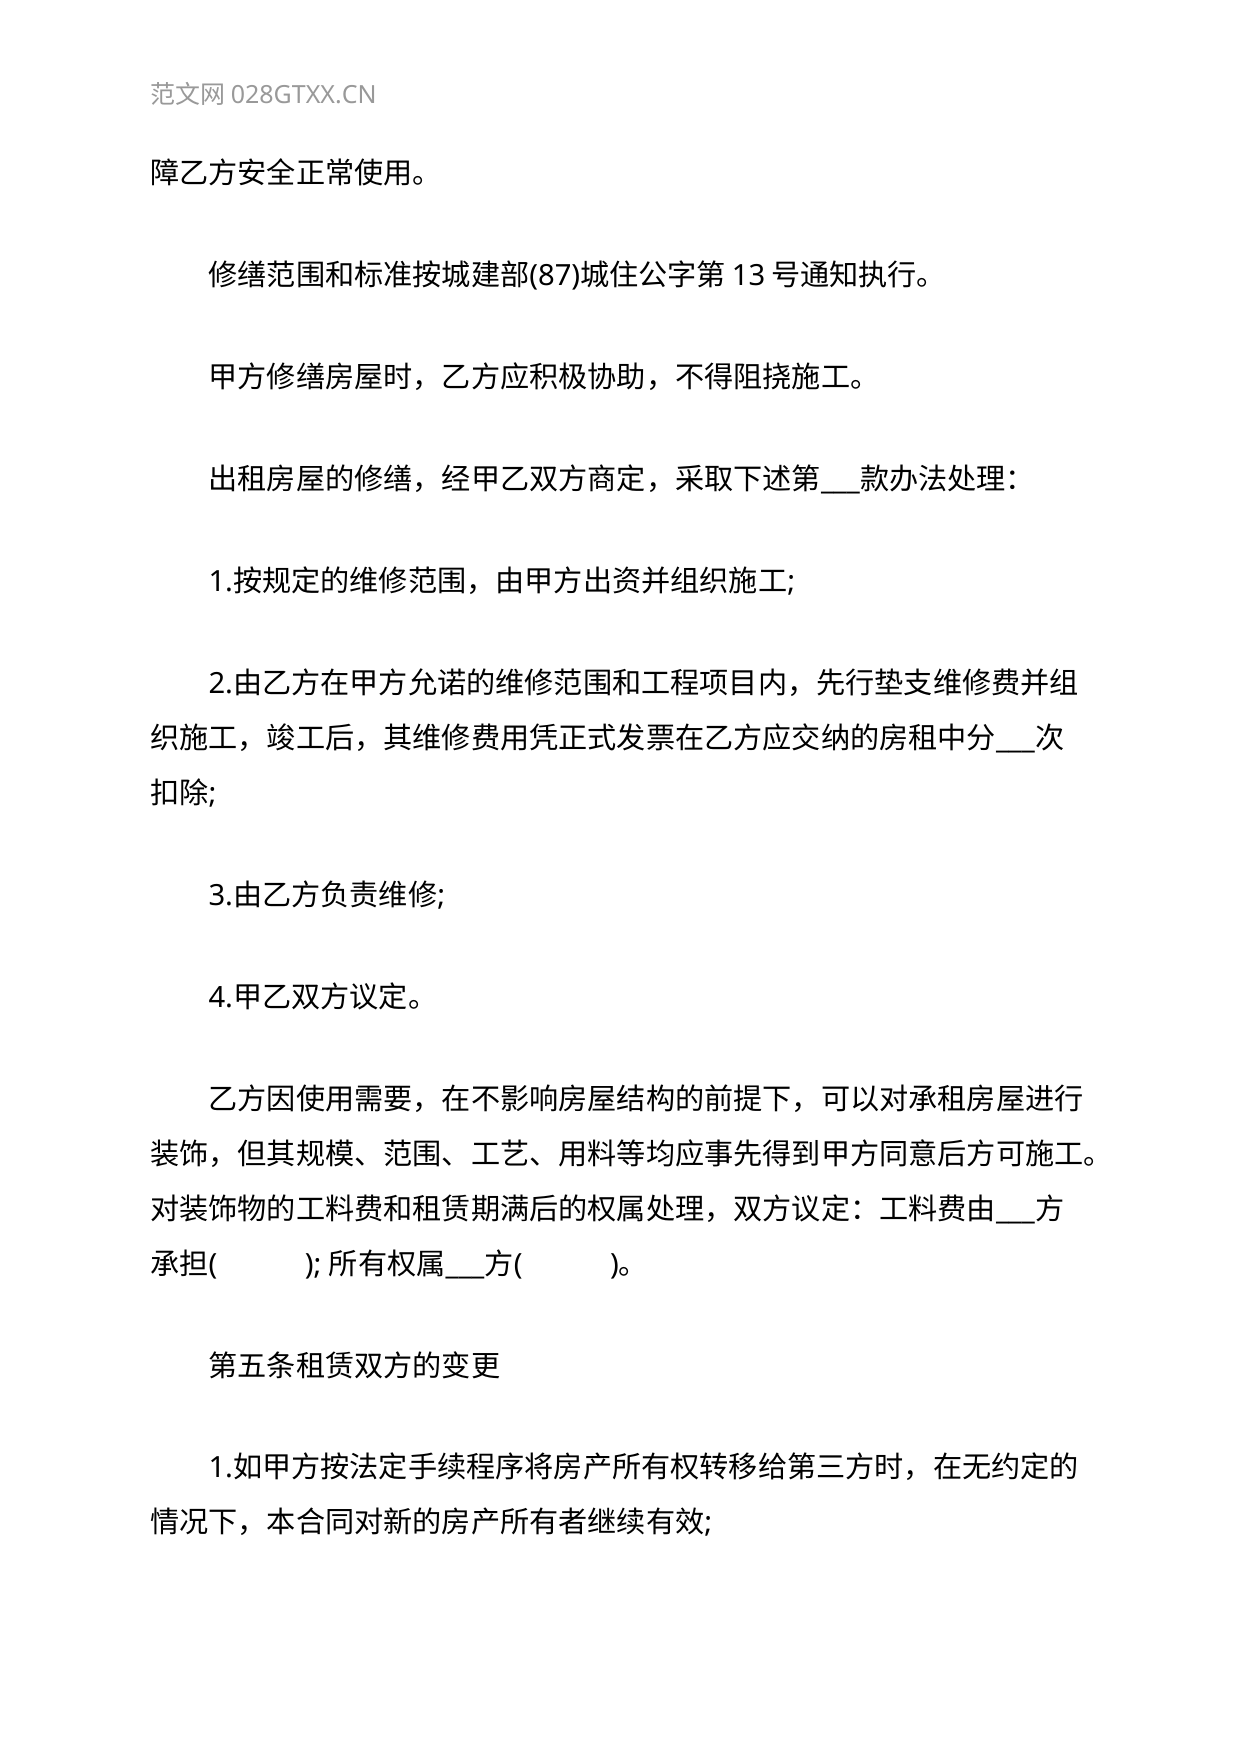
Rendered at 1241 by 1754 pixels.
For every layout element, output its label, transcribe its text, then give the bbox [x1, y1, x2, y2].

text 3.由乙方负责维修; [150, 871, 1090, 914]
text 修缮范围和标准按城建部(87)城住公字第13号通知执行。 [150, 252, 1090, 294]
text 1.如甲方按法定手续程序将房产所有权转移给第三方时，在无约定的情况下，本合同对新的房产所有者继续有效; [150, 1444, 1090, 1541]
text 2.由乙方在甲方允诺的维修范围和工程项目内，先行垫支维修费并组织施工，竣工后，其维修费用凭正式发票在乙方应交纳的房租中分___次扣除; [150, 659, 1090, 812]
text 第五条租赁双方的变更 [150, 1342, 1090, 1384]
text 出租房屋的修缮，经甲乙双方商定，采取下述第___款办法处理： [150, 456, 1090, 498]
text 甲方修缮房屋时，乙方应积极协助，不得阻挠施工。 [150, 354, 1090, 396]
text 乙方因使用需要，在不影响房屋结构的前提下，可以对承租房屋进行装饰，但其规模、范围、工艺、用料等均应事先得到甲方同意后方可施工。对装饰物的工料费和租赁期满后的权属处理，双方议定：工料费由___方承担( ); 所有权属___方( )。 [150, 1075, 1090, 1283]
text 1.按规定的维修范围，由甲方出资并组织施工; [150, 557, 1090, 600]
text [150, 150, 1090, 192]
text 4.甲乙双方议定。 [150, 973, 1090, 1016]
